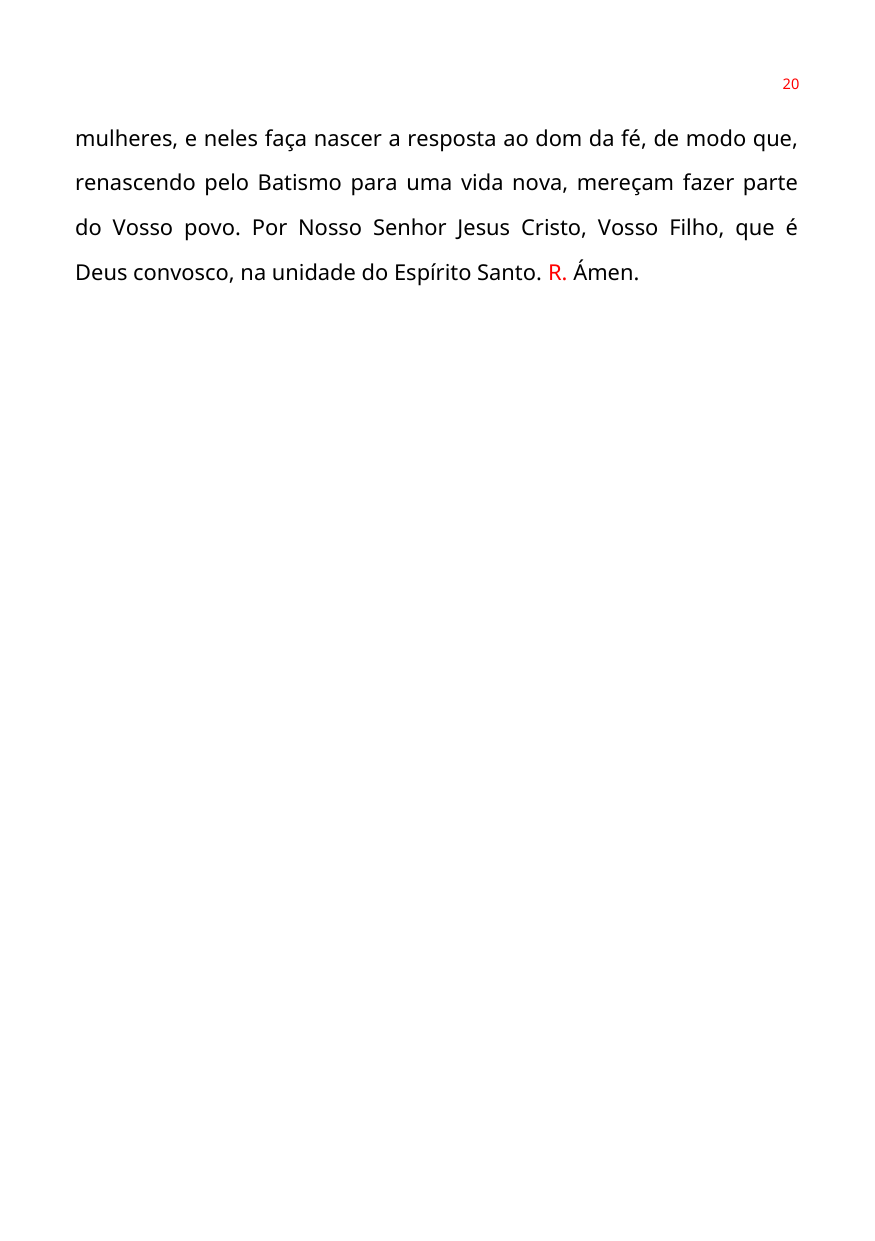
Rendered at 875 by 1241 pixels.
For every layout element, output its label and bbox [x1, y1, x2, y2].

text [75, 122, 799, 286]
